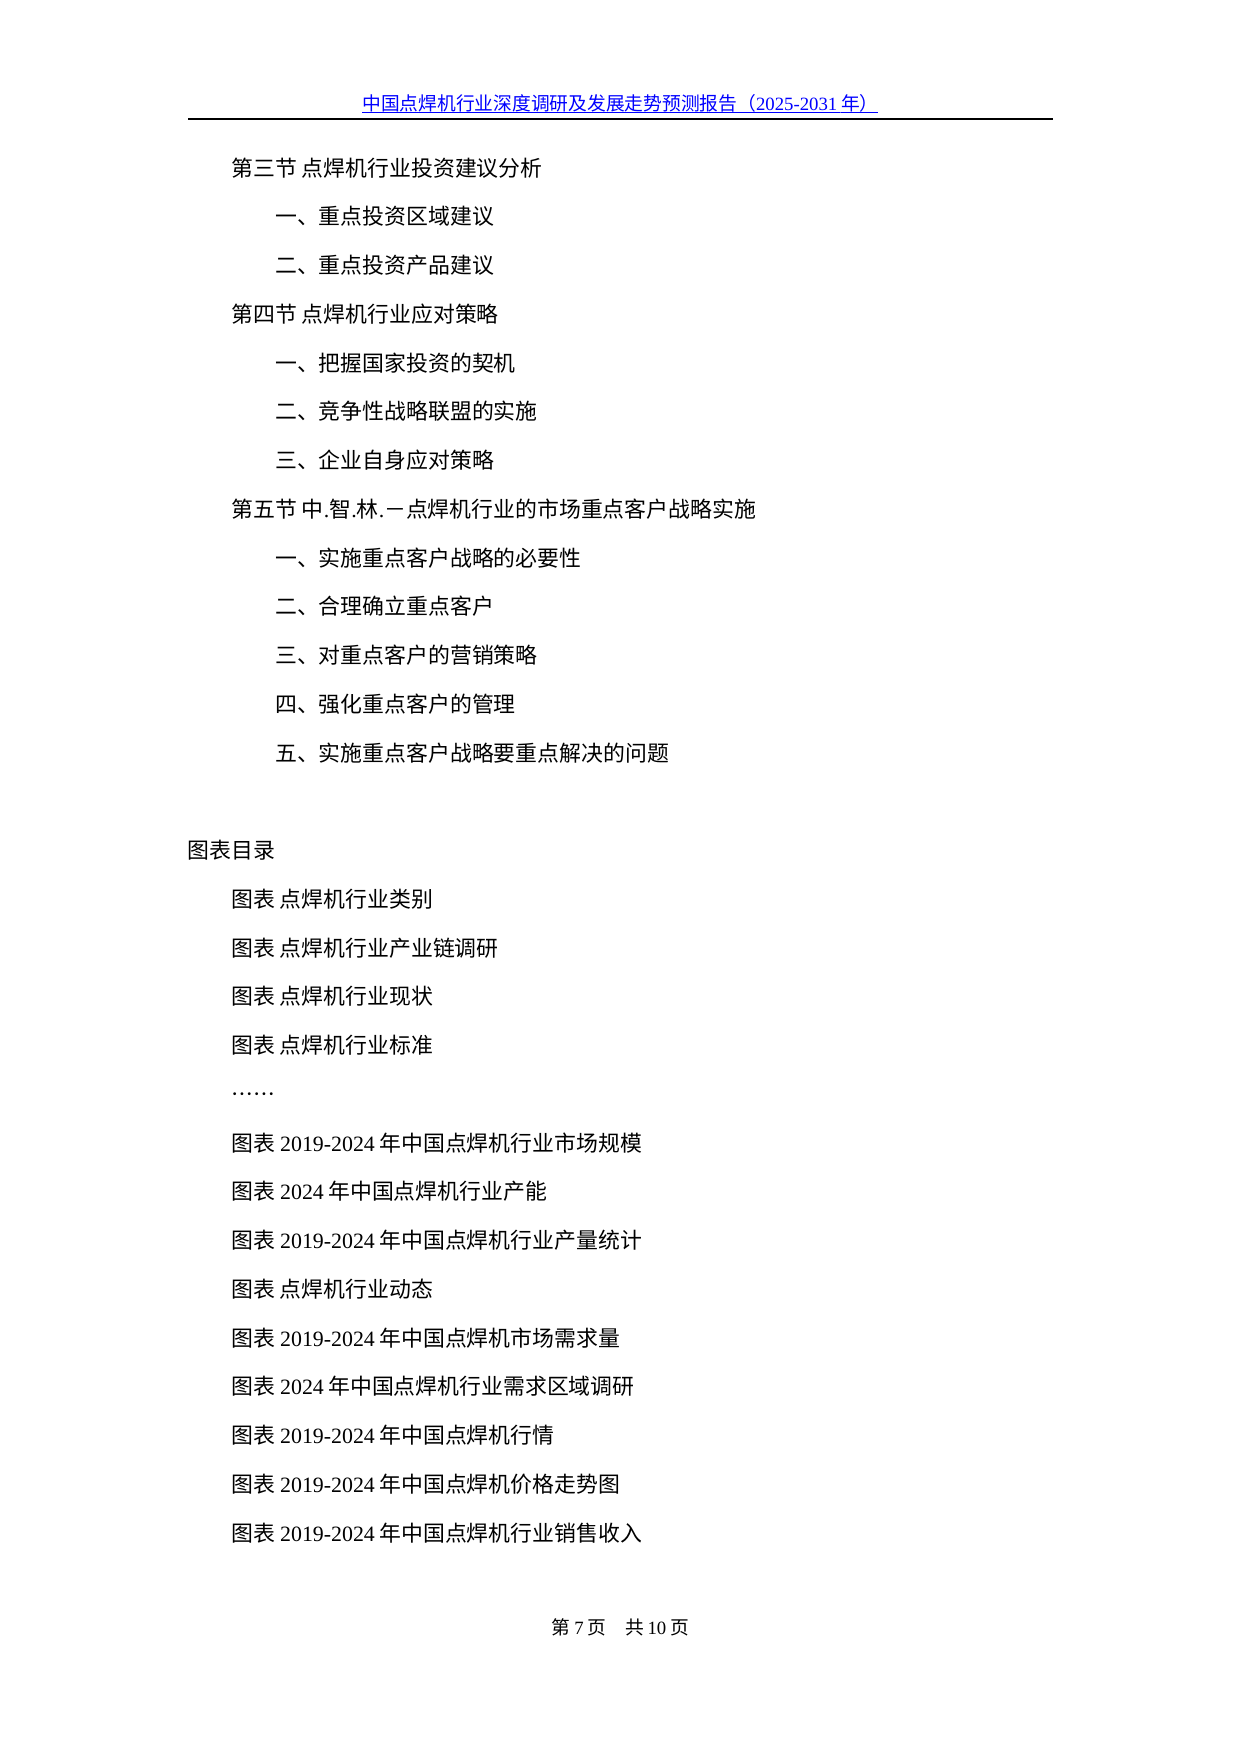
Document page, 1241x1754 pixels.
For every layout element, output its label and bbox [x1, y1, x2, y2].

text [187, 150, 1053, 1548]
